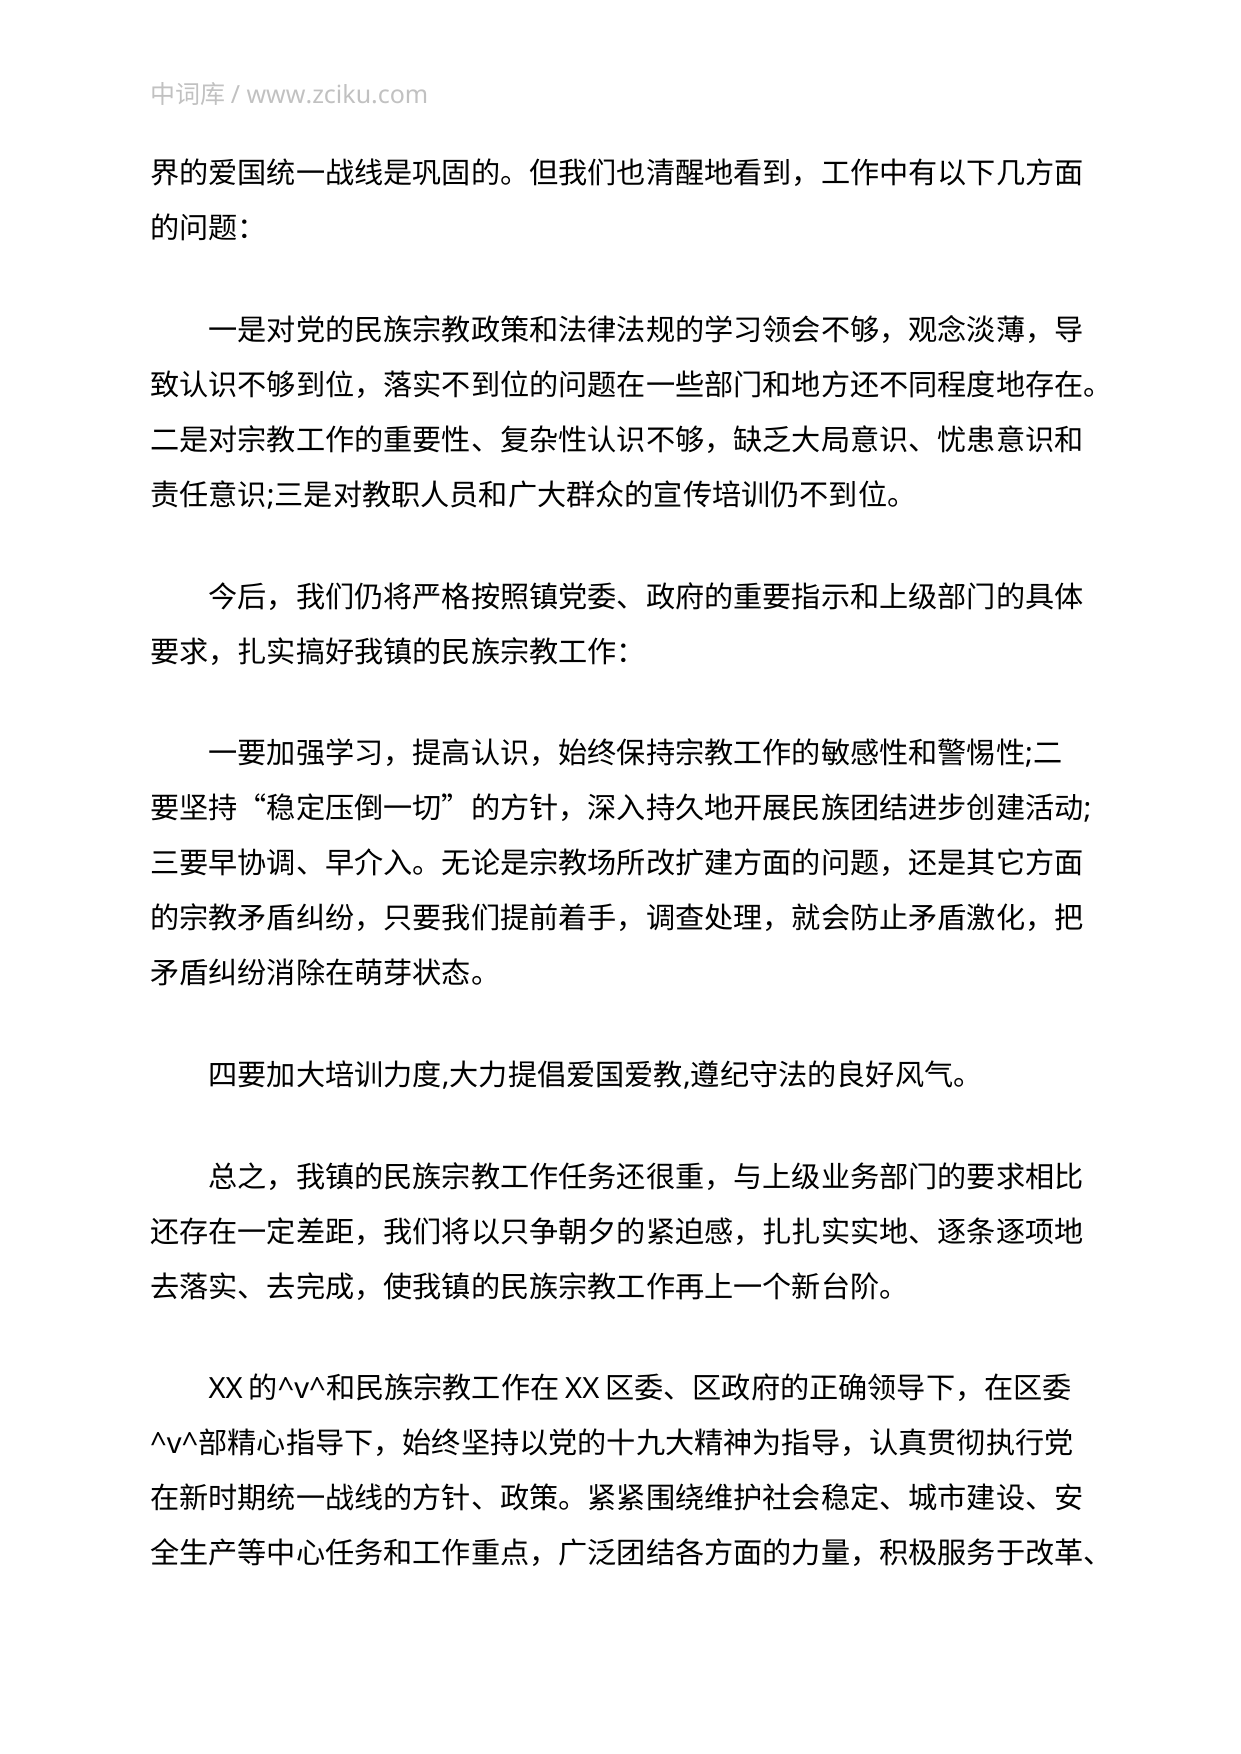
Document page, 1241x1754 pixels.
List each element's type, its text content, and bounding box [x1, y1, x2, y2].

text 今后，我们仍将严格按照镇党委、政府的重要指示和上级部门的具体要求，扎实搞好我镇的民族宗教工作： [150, 573, 1090, 671]
text 一要加强学习，提高认识，始终保持宗教工作的敏感性和警惕性;二要坚持“稳定压倒一切”的方针，深入持久地开展民族团结进步创建活动;三要早协调、早介入。无论是宗教场所改扩建方面的问题，还是其它方面的宗教矛盾纠纷，只要我们提前着手，调查处理，就会防止矛盾激化，把矛盾纠纷消除在萌芽状态。 [150, 730, 1090, 992]
text 总之，我镇的民族宗教工作任务还很重，与上级业务部门的要求相比还存在一定差距，我们将以只争朝夕的紧迫感，扎扎实实地、逐条逐项地去落实、去完成，使我镇的民族宗教工作再上一个新台阶。 [150, 1153, 1090, 1306]
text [150, 150, 1090, 247]
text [150, 1365, 1090, 1572]
text 一是对党的民族宗教政策和法律法规的学习领会不够，观念淡薄，导致认识不够到位，落实不到位的问题在一些部门和地方还不同程度地存在。二是对宗教工作的重要性、复杂性认识不够，缺乏大局意识、忧患意识和责任意识;三是对教职人员和广大群众的宣传培训仍不到位。 [150, 307, 1090, 514]
text 四要加大培训力度,大力提倡爱国爱教,遵纪守法的良好风气。 [150, 1052, 1090, 1094]
